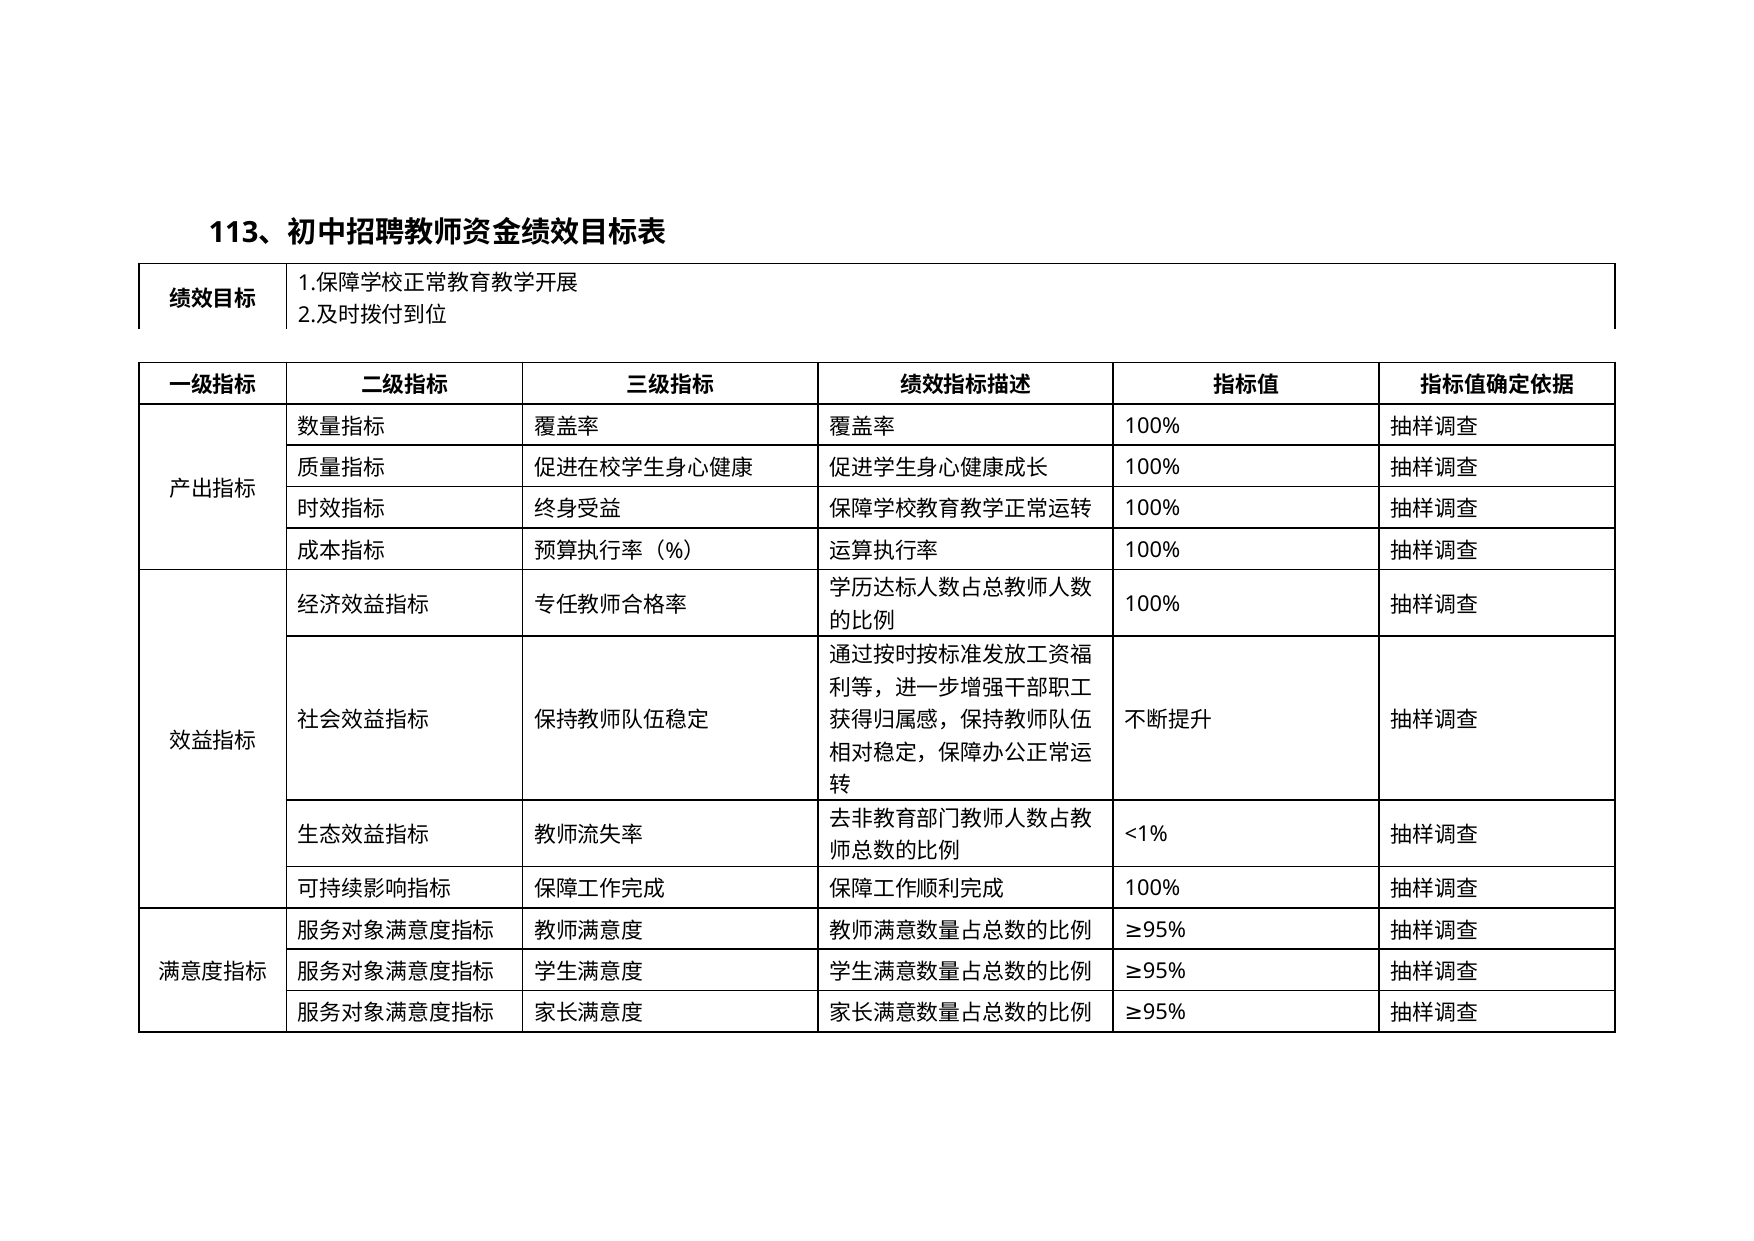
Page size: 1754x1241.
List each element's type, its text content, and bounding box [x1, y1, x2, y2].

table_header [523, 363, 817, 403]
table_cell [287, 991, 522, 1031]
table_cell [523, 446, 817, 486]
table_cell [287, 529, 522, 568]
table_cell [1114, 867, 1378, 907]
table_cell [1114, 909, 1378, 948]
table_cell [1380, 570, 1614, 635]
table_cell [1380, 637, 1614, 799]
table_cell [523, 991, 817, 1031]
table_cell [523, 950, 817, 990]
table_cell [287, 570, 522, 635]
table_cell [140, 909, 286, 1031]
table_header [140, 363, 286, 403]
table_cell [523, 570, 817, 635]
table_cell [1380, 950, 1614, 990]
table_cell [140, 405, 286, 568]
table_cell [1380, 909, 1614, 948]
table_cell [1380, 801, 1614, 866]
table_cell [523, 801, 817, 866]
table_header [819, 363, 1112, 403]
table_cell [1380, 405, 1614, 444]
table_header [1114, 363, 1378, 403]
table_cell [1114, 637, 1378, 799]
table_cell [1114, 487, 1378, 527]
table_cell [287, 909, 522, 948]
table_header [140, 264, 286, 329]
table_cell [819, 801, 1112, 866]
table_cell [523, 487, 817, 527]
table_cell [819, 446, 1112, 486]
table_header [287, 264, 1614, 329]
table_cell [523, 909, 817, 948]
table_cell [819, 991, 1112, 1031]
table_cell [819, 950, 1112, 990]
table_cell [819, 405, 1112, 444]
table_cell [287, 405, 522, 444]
text 113、初中招聘教师资金绩效目标表 [150, 198, 1604, 263]
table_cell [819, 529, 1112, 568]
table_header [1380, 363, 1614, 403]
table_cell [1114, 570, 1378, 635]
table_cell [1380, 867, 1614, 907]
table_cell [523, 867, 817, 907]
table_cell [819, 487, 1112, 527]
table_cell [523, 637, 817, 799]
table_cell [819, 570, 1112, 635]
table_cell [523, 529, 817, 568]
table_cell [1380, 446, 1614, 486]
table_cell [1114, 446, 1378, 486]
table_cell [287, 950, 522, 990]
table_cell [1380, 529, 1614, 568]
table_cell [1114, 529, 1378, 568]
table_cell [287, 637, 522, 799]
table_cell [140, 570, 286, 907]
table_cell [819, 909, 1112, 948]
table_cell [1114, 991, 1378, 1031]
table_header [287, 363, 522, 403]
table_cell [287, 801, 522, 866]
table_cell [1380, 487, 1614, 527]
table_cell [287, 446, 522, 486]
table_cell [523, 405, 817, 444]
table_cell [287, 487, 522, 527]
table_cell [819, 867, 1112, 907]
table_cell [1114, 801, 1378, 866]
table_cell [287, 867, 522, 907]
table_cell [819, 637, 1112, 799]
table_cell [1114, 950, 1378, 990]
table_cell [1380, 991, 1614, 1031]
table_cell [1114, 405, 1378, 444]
